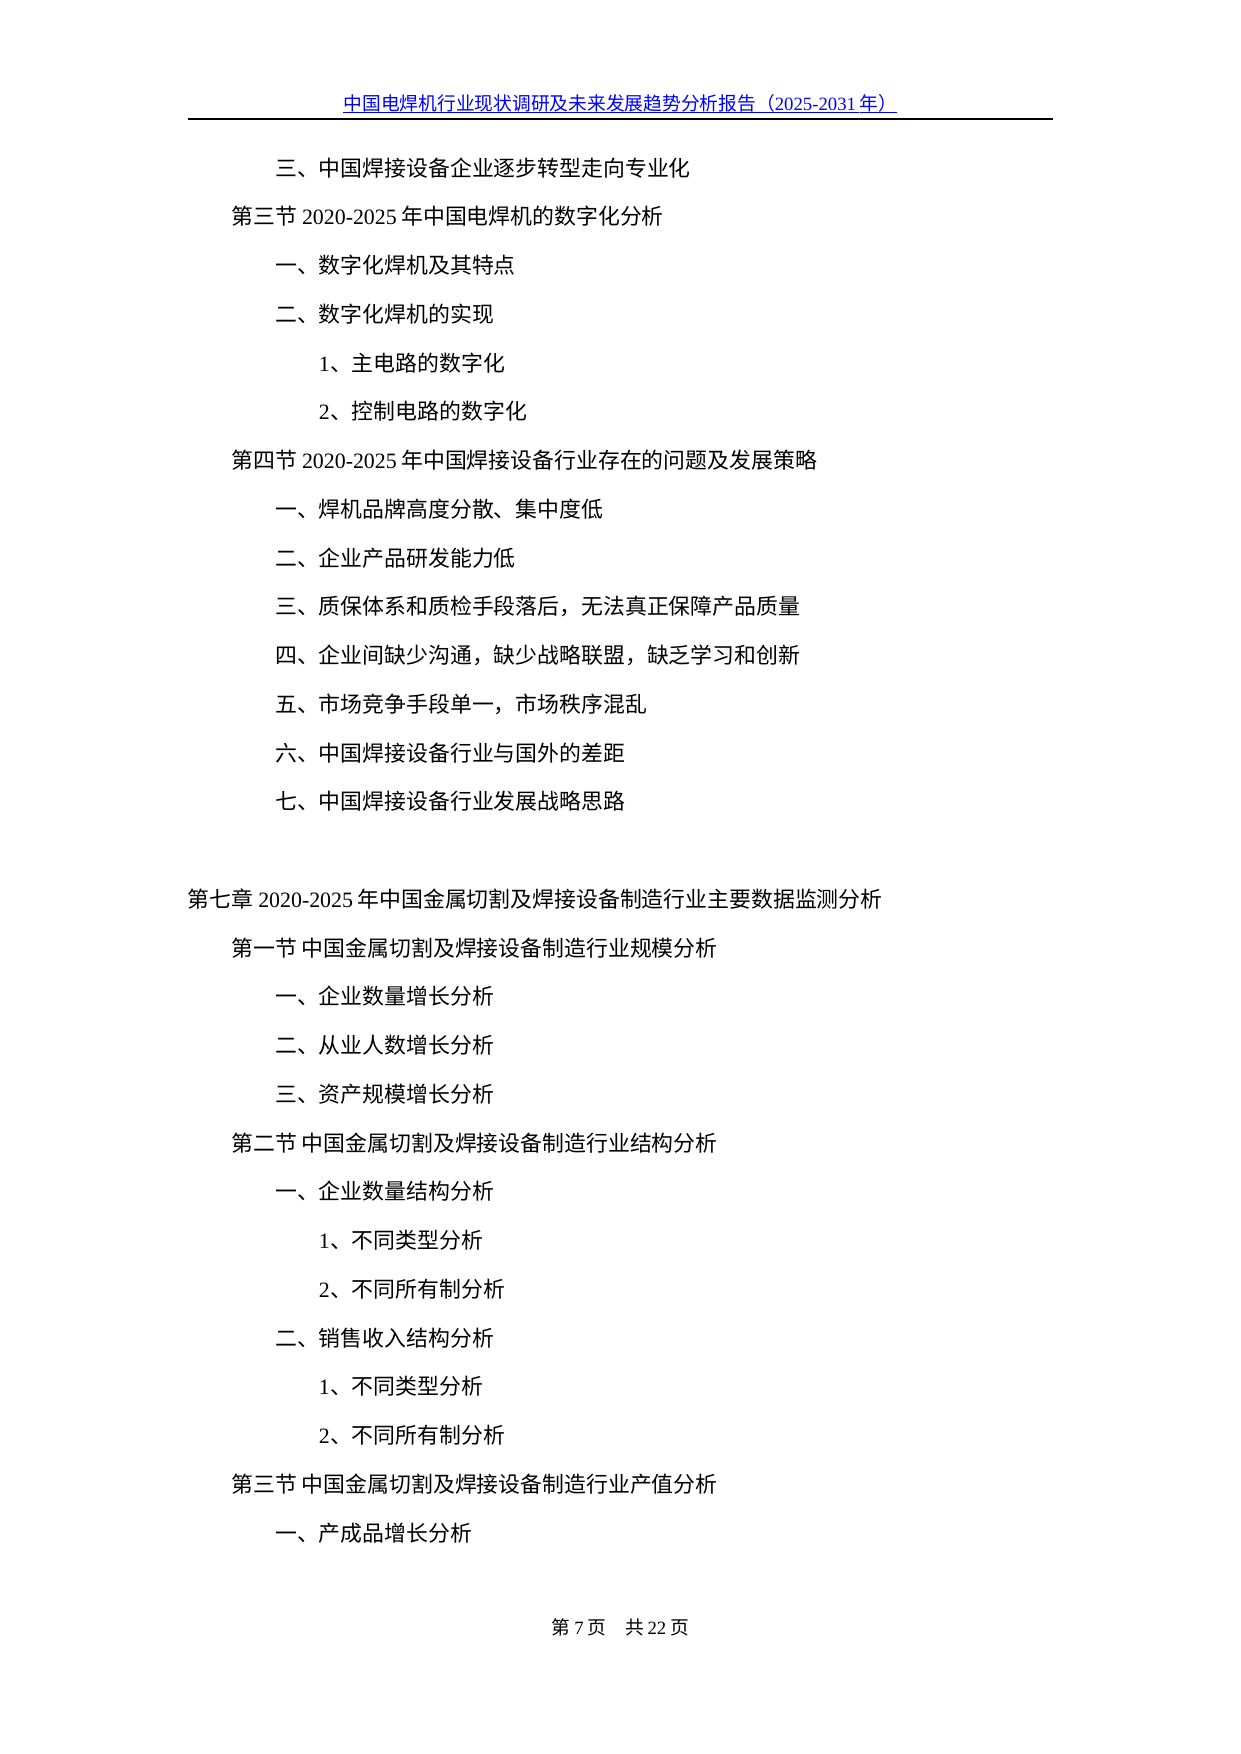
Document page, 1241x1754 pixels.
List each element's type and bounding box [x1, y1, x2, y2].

text [187, 150, 1053, 1548]
